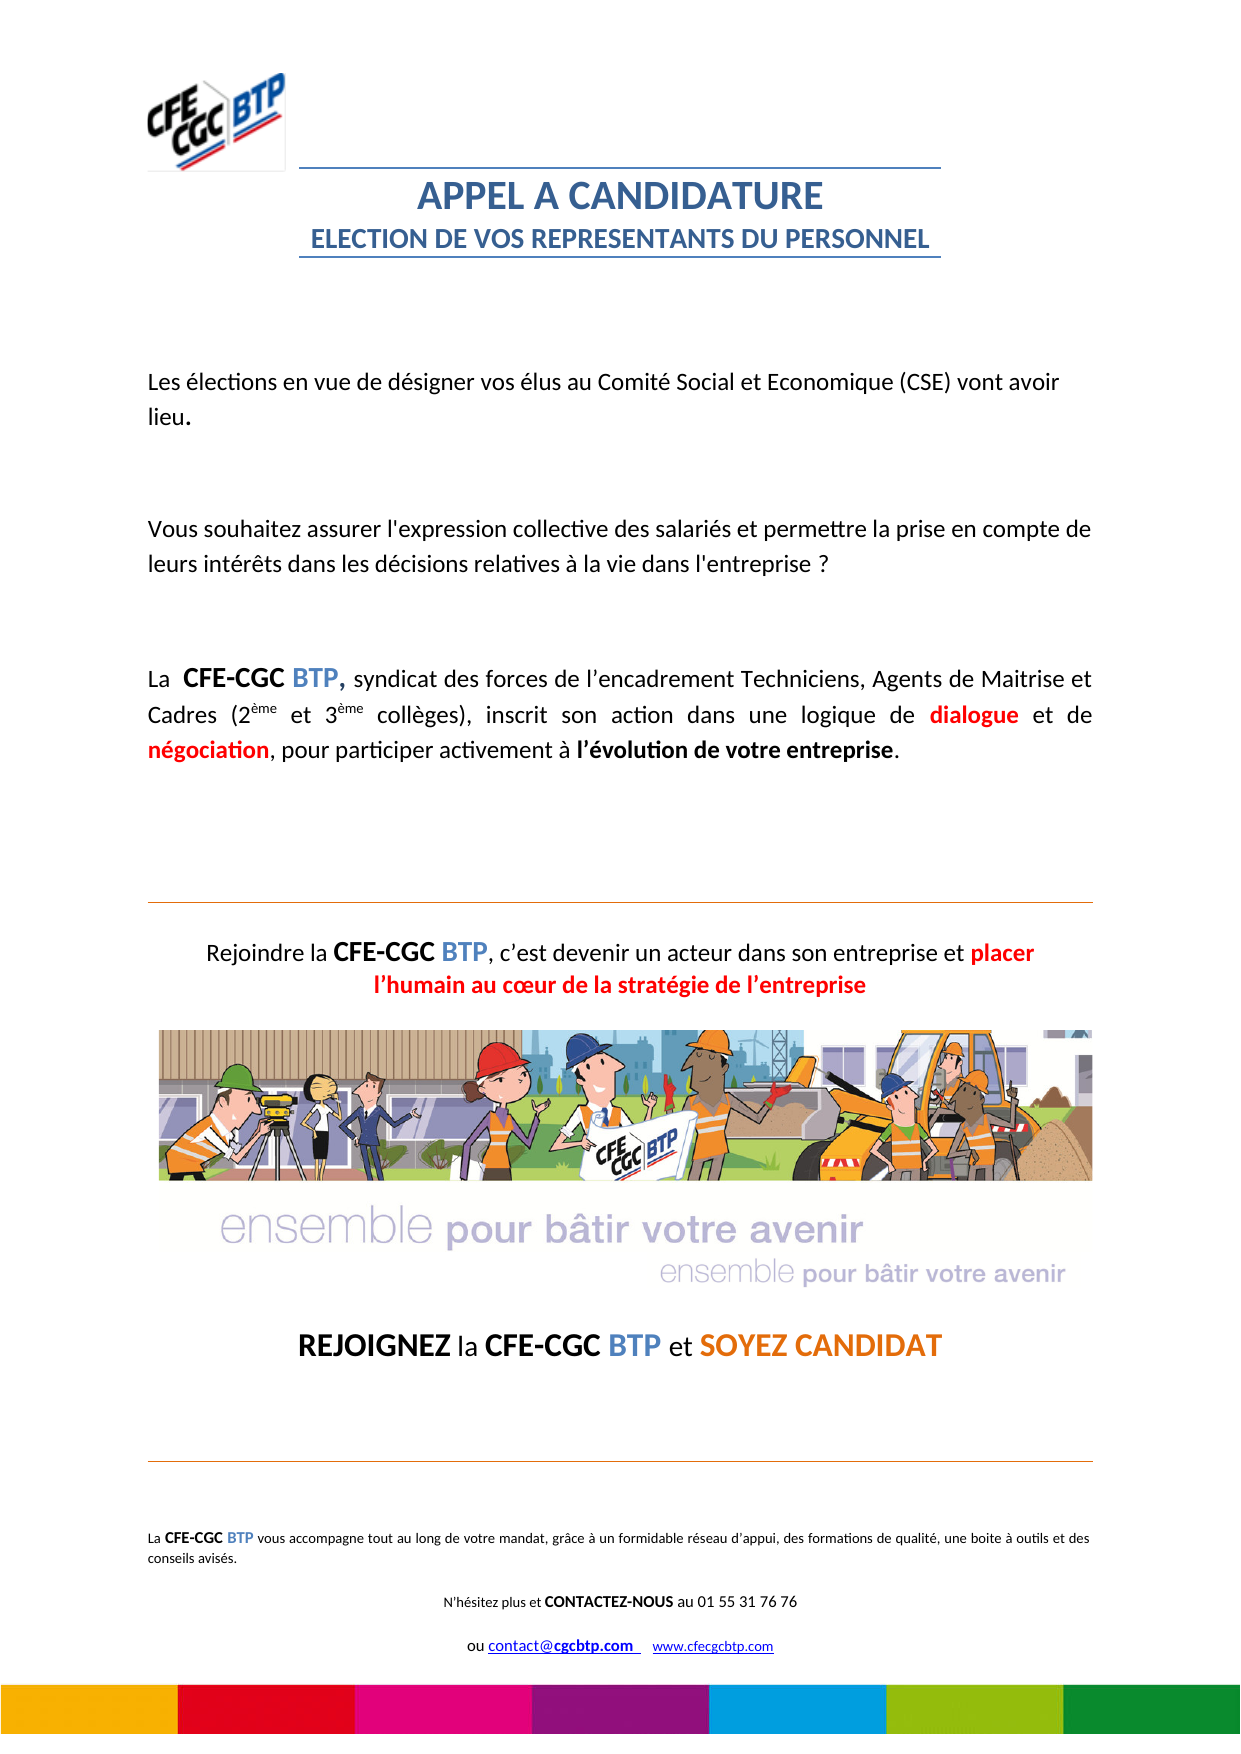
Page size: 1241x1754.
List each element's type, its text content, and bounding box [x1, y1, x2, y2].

picture [158, 1030, 1093, 1288]
text Les élections en vue de désigner vos élus au Comité Social et Economique (CSE) vont avoir lieu. [148, 331, 1093, 432]
text Vous souhaitez assurer l'expression collective des salariés et permettre la prise en compte de leurs intérêts dans les décisions relatives à la vie dans l'entreprise ? [148, 513, 1093, 578]
text La CFE-CGC BTP, syndicat des forces de l’encadrement Techniciens, Agents de Maitrise et Cadres (2ème et 3ème collèges), inscrit son action dans une logique de dialogue et de négociation, pour participer activement à l’évolution de votre entreprise. [148, 659, 1093, 765]
picture [147, 73, 287, 173]
table_header Rejoindre la CFE-CGC BTP, c’est devenir un acteur dans son entreprise et placer l’humain au cœur de la stratégie de l’entreprise REJOIGNEZ la CFE-CGC BTP et SOYEZ CANDIDAT [148, 903, 1093, 1461]
table_header APPEL A CANDIDATURE ELECTION DE VOS REPRESENTANTS DU PERSONNEL [299, 169, 941, 256]
picture [0, 1683, 1240, 1734]
